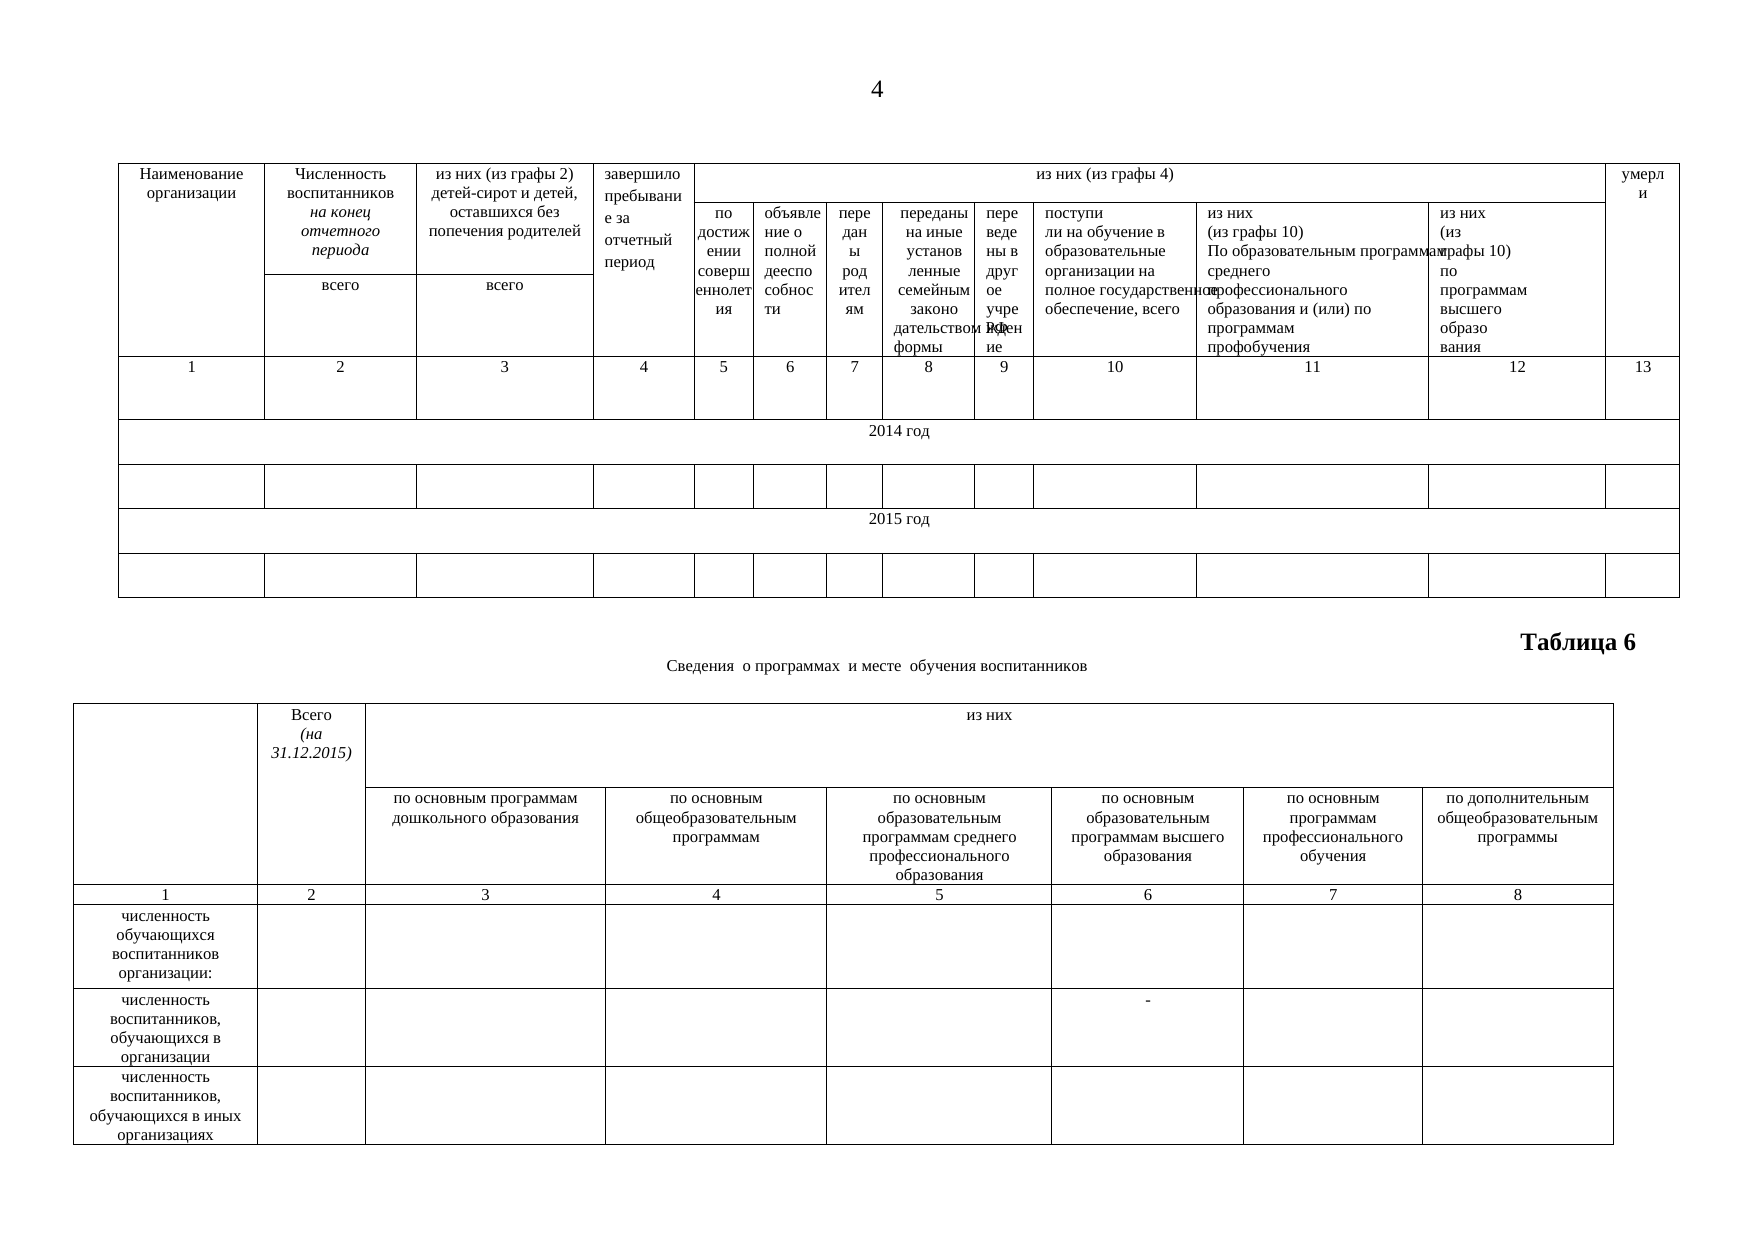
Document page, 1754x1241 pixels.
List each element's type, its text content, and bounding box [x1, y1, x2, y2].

text Сведения о программах и месте обучения воспитанников [118, 655, 1636, 674]
table_cell 1 [74, 885, 257, 904]
table_cell по достижении совершеннолетия [695, 203, 753, 356]
table_cell переведены в другое учреждение [975, 203, 1033, 356]
table_header Численность воспитанников на конец отчетного периода [265, 164, 416, 274]
table_cell по основным общеобразовательным программам [606, 788, 826, 884]
table_cell [883, 554, 974, 597]
table_cell [975, 554, 1033, 597]
table_header из них [366, 704, 1613, 787]
table_cell 10 [1034, 357, 1196, 419]
table_cell - [1052, 989, 1243, 1066]
table_cell [265, 465, 416, 508]
table_cell [975, 465, 1033, 508]
table_cell 11 [1197, 357, 1428, 419]
table_cell [883, 465, 974, 508]
table_cell 12 [1429, 357, 1605, 419]
table_header [74, 704, 257, 884]
table_header Всего (на 31.12.2015) [258, 704, 365, 884]
table_cell 9 [975, 357, 1033, 419]
table_cell численность обучающихся воспитанников организации: [74, 905, 257, 988]
table_cell 2 [265, 357, 416, 419]
table_cell [258, 989, 365, 1066]
table_header из них (из графы 2) детей-сирот и детей, оставшихся без попечения родителей [417, 164, 593, 274]
table_cell [1052, 1067, 1243, 1144]
table_cell [265, 554, 416, 597]
table_cell из них (из графы 10) По образовательным программам среднего профессионального образования и (или) по программам профобучения [1197, 203, 1428, 356]
table_header завершило пребывание за отчетный период [594, 164, 694, 356]
table_cell [366, 989, 605, 1066]
table_cell по основным образовательным программам среднего профессионального образования [827, 788, 1051, 884]
table_cell [417, 465, 593, 508]
table_cell 5 [827, 885, 1051, 904]
table_cell [1034, 554, 1196, 597]
table_cell 2014 год [119, 420, 1679, 464]
table_cell 4 [594, 357, 694, 419]
table_cell по дополнительным общеобразовательным программы [1423, 788, 1613, 884]
table_cell [1423, 989, 1613, 1066]
table_cell 7 [1244, 885, 1422, 904]
table_cell [594, 554, 694, 597]
table_cell из них (из графы 10) по программам высшего образо вания [1429, 203, 1605, 356]
table_cell [1052, 905, 1243, 988]
table_cell [1244, 989, 1422, 1066]
table_cell 3 [366, 885, 605, 904]
table_cell переданы родителям [827, 203, 882, 356]
table_cell 1 [119, 357, 264, 419]
table_cell 7 [827, 357, 882, 419]
table_cell 5 [695, 357, 753, 419]
table_cell [606, 1067, 826, 1144]
table_cell численность воспитанников, обучающихся в иных организациях [74, 1067, 257, 1144]
table_cell всего [417, 275, 593, 356]
table_cell [1197, 465, 1428, 508]
table_cell [1423, 1067, 1613, 1144]
table_cell 4 [606, 885, 826, 904]
table_cell [1429, 465, 1605, 508]
table_cell [754, 465, 826, 508]
table_cell по основным программам профессионального обучения [1244, 788, 1422, 884]
table_cell [1429, 554, 1605, 597]
table_cell объявление о полной дееспособности [754, 203, 826, 356]
table_cell [754, 554, 826, 597]
table_cell всего [265, 275, 416, 356]
table_cell 8 [883, 357, 974, 419]
table_cell 2 [258, 885, 365, 904]
table_cell численность воспитанников, обучающихся в организации [74, 989, 257, 1066]
table_header Наименование организации [119, 164, 264, 356]
table_cell [1244, 1067, 1422, 1144]
table_header [1429, 164, 1605, 202]
table_cell [1244, 905, 1422, 988]
table_header умерли [1606, 164, 1679, 356]
table_cell [594, 465, 694, 508]
table_cell [417, 554, 593, 597]
text Таблица 6 [118, 598, 1636, 655]
table_cell [258, 1067, 365, 1144]
table_cell [1606, 554, 1679, 597]
table_cell [1423, 905, 1613, 988]
table_cell [1034, 465, 1196, 508]
table_cell 13 [1606, 357, 1679, 419]
table_header из них (из графы 4) [695, 164, 1429, 202]
table_cell [119, 465, 264, 508]
table_cell поступи ли на обучение в образовательные организации на полное государственное обеспечение, всего [1034, 203, 1196, 356]
table_cell 8 [1423, 885, 1613, 904]
table_cell [695, 465, 753, 508]
table_cell [827, 905, 1051, 988]
table_cell [258, 905, 365, 988]
table_cell [606, 905, 826, 988]
table_cell переданы на иные установ ленные семейным законо дательством РФ формы [883, 203, 974, 356]
table_cell [1197, 554, 1428, 597]
table_cell [827, 1067, 1051, 1144]
table_cell [695, 554, 753, 597]
table_cell 6 [1052, 885, 1243, 904]
table_cell [827, 554, 882, 597]
table_cell по основным образовательным программам высшего образования [1052, 788, 1243, 884]
table_cell [1606, 465, 1679, 508]
table_cell 2015 год [119, 509, 1679, 553]
table_cell [366, 905, 605, 988]
table_cell [366, 1067, 605, 1144]
table_cell [827, 465, 882, 508]
table_cell 3 [417, 357, 593, 419]
table_cell 6 [754, 357, 826, 419]
table_cell по основным программам дошкольного образования [366, 788, 605, 884]
table_cell [827, 989, 1051, 1066]
table_cell [119, 554, 264, 597]
table_cell [606, 989, 826, 1066]
